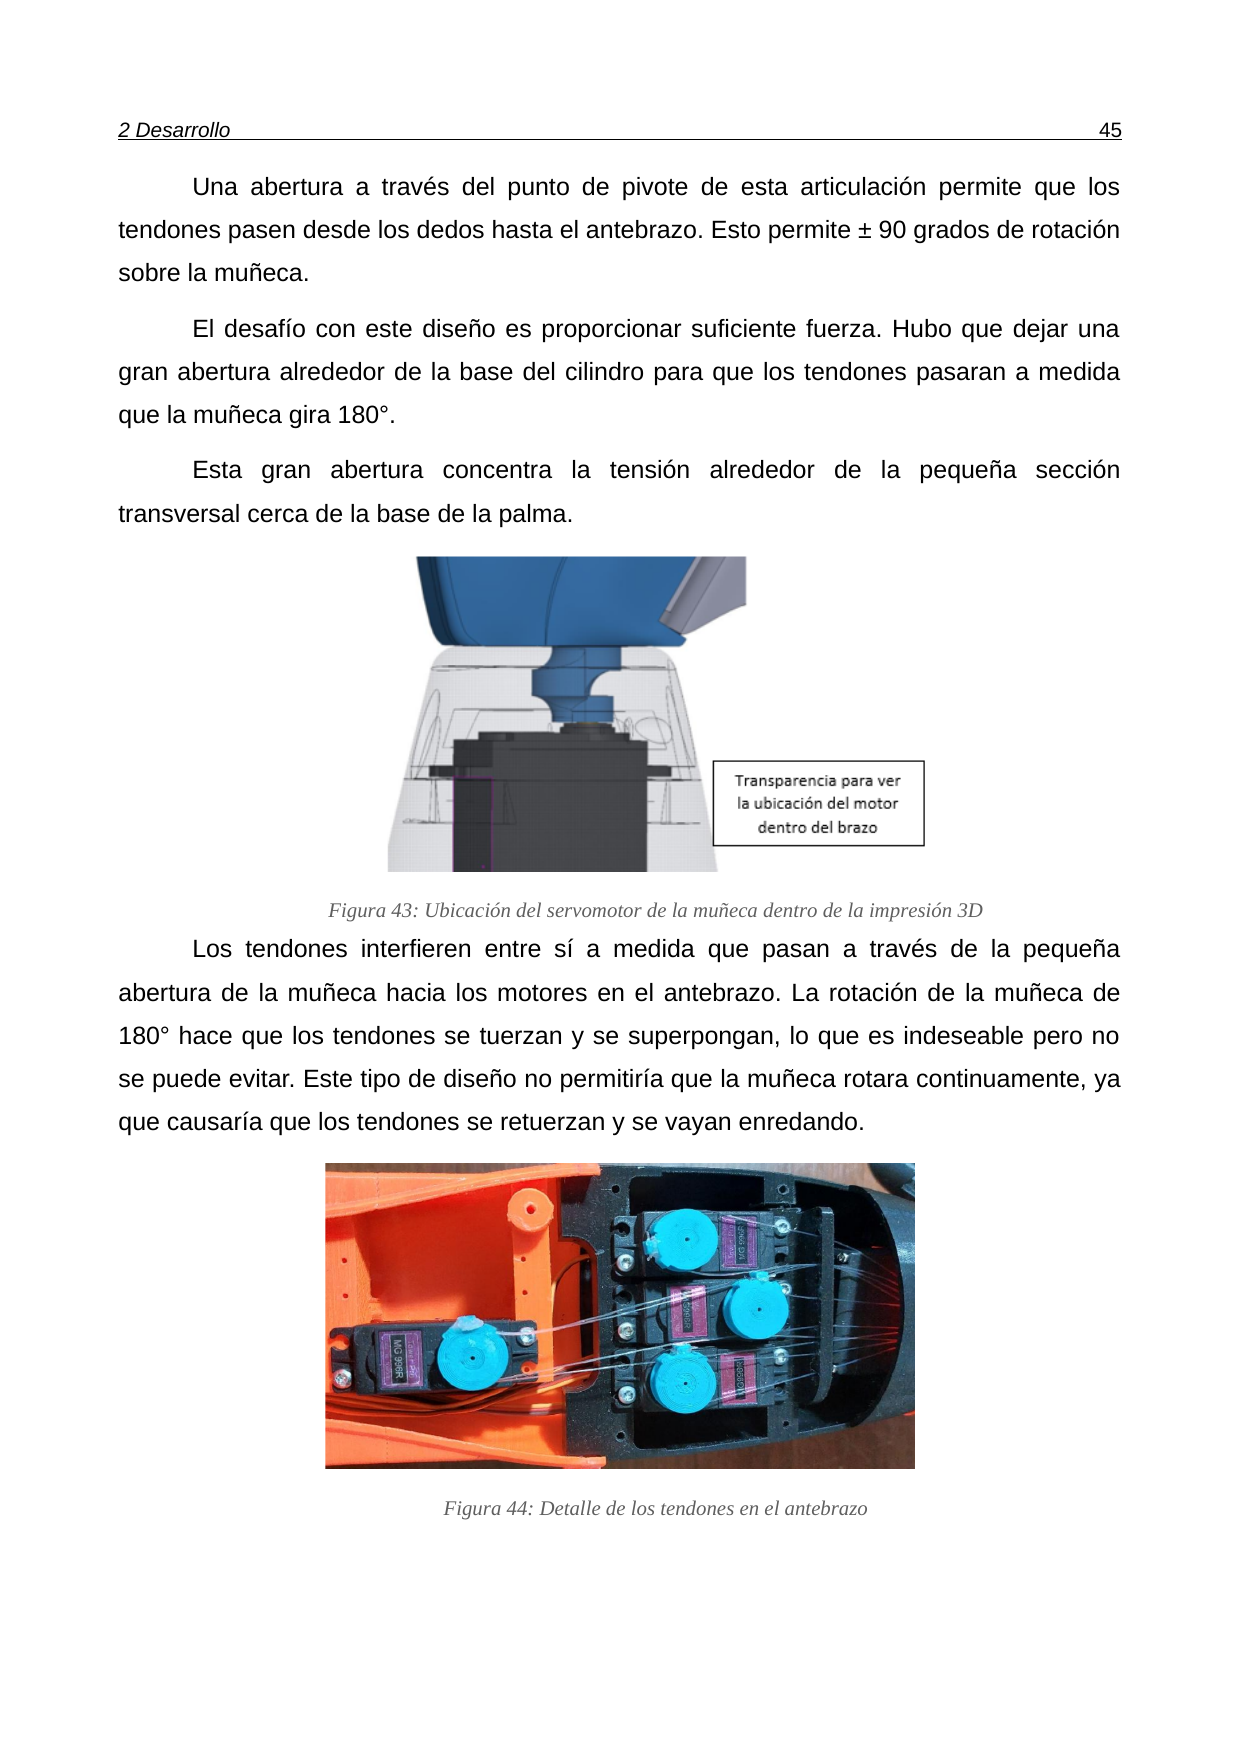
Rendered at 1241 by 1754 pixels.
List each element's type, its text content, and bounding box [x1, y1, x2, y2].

table_cell Figura 43: Ubicación del servomotor de la muñeca dentro de la impresión 3D [118, 899, 1121, 934]
picture [384, 554, 929, 872]
text Esta gran abertura concentra la tensión alrededor de la pequeña sección transversal cerca de la base de la palma. [118, 455, 1122, 527]
table_header [118, 554, 1121, 898]
text El desafío con este diseño es proporcionar suficiente fuerza. Hubo que dejar una gran abertura alrededor de la base del cilindro para que los tendones pasaran a medida que la muñeca gira 180°. [118, 313, 1122, 428]
text Los tendones interfieren entre sí a medida que pasan a través de la pequeña abertura de la muñeca hacia los motores en el antebrazo. La rotación de la muñeca de 180° hace que los tendones se tuerzan y se superpongan, lo que es indeseable pero no se puede evitar. Este tipo de diseño no permitiría que la muñeca rotara continuamente, ya que causaría que los tendones se retuerzan y se vayan enredando. [118, 934, 1122, 1136]
picture [325, 1163, 915, 1469]
text Una abertura a través del punto de pivote de esta articulación permite que los tendones pasen desde los dedos hasta el antebrazo. Esto permite ± 90 grados de rotación sobre la muñeca. [118, 172, 1122, 287]
table_header [118, 1163, 1121, 1496]
table_cell Figura 44: Detalle de los tendones en el antebrazo [118, 1496, 1121, 1532]
